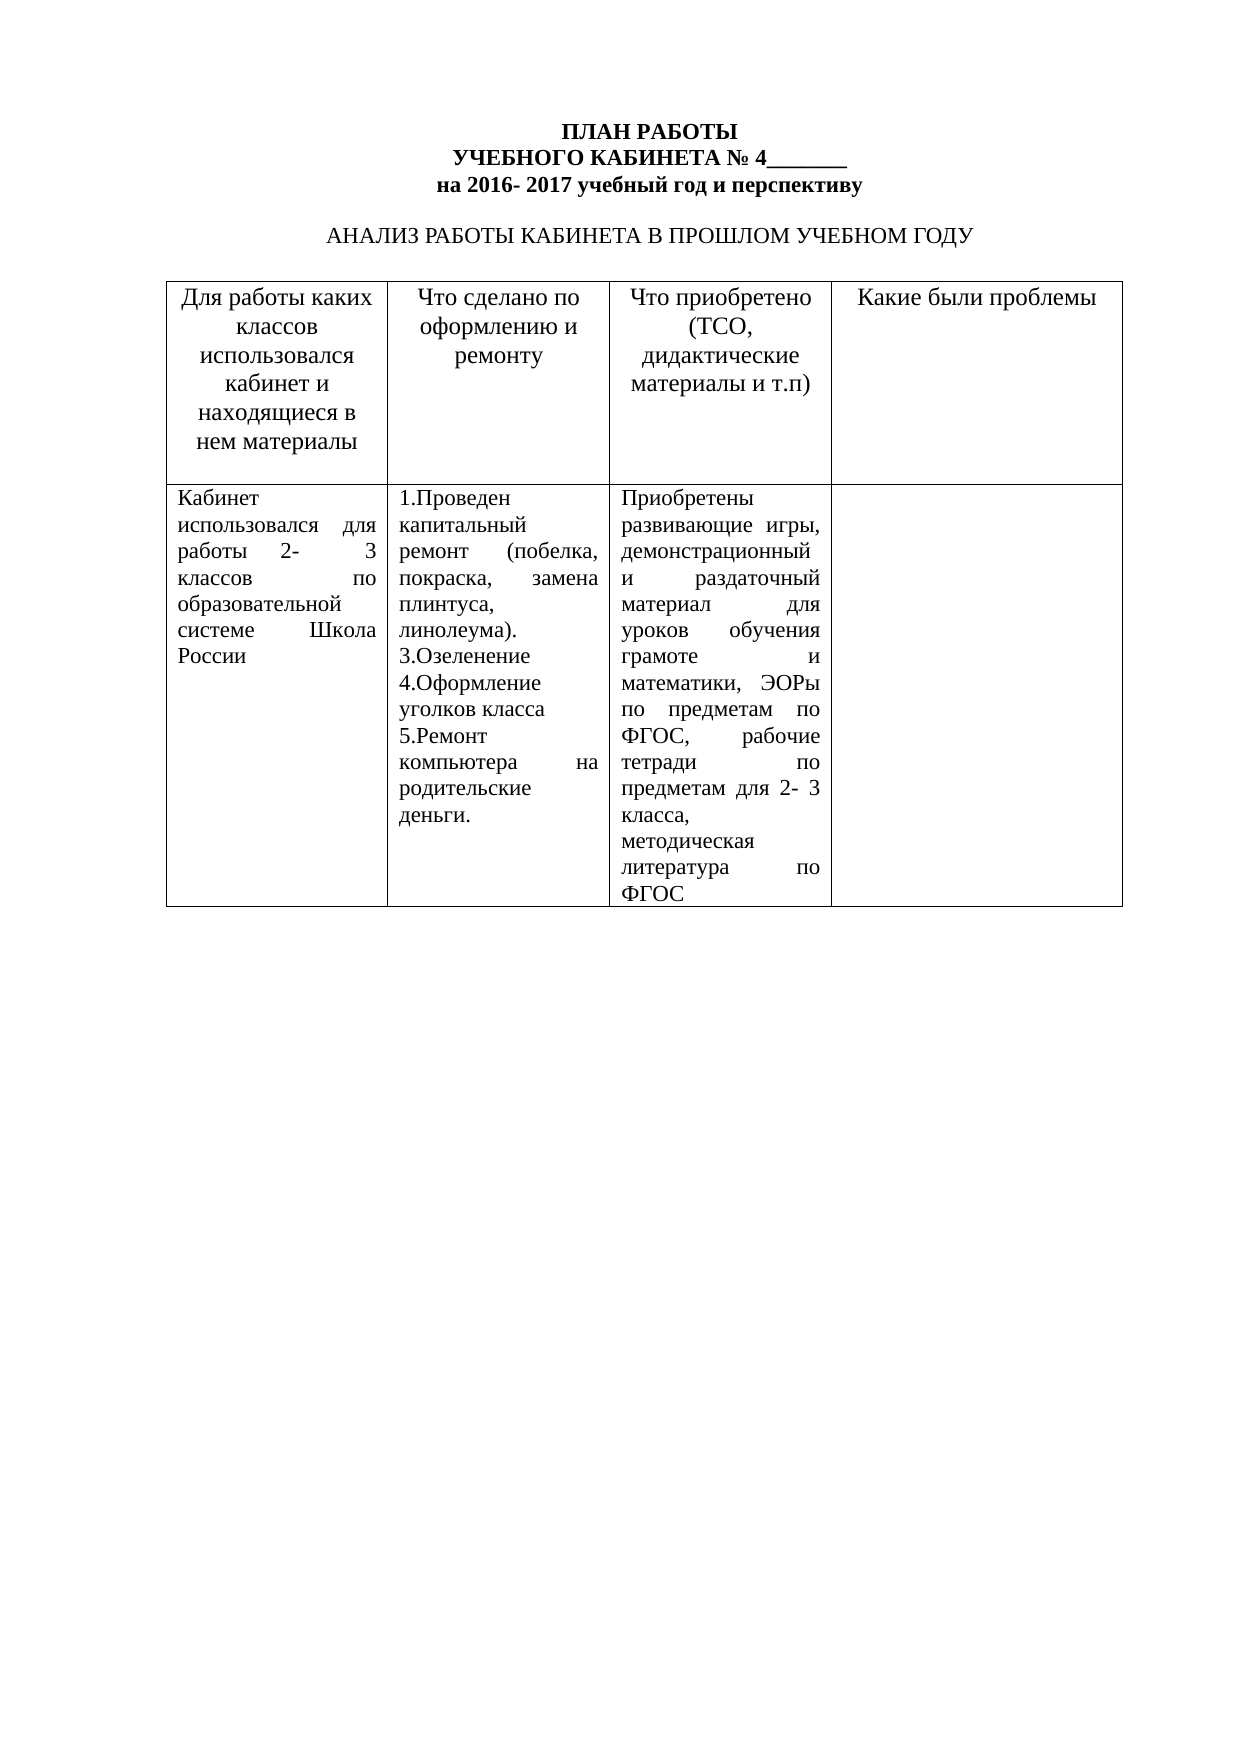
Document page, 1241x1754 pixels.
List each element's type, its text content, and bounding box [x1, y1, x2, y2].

table_header Что приобретено (ТСО, дидактические материалы и т.п) [610, 282, 831, 483]
text УЧЕБНОГО КАБИНЕТА № 4_______ [177, 144, 1122, 171]
table_header Для работы каких классов использовался кабинет и находящиеся в нем материалы [167, 282, 387, 483]
title ПЛАН РАБОТЫ [177, 118, 1122, 144]
text на 2016- 2017 учебный год и перспективу [177, 171, 1122, 197]
table_header Какие были проблемы [832, 282, 1122, 483]
table_header Что сделано по оформлению и ремонту [388, 282, 609, 483]
table_cell Кабинет использовался для работы 2- 3 классов по образовательной системе Школа России [167, 485, 387, 906]
table_cell 1.Проведен капитальный ремонт (побелка, покраска, замена плинтуса, линолеума). 3.Озеленение 4.Оформление уголков класса 5.Ремонт компьютера на родительские деньги. [388, 485, 609, 906]
table_cell [832, 485, 1122, 906]
table_cell Приобретены развивающие игры, демонстрационный и раздаточный материал для уроков обучения грамоте и математики, ЭОРы по предметам по ФГОС, рабочие тетради по предметам для 2- 3 класса, методическая литература по ФГОС [610, 485, 831, 906]
subtitle АНАЛИЗ РАБОТЫ КАБИНЕТА В ПРОШЛОМ УЧЕБНОМ ГОДУ [177, 222, 1122, 248]
